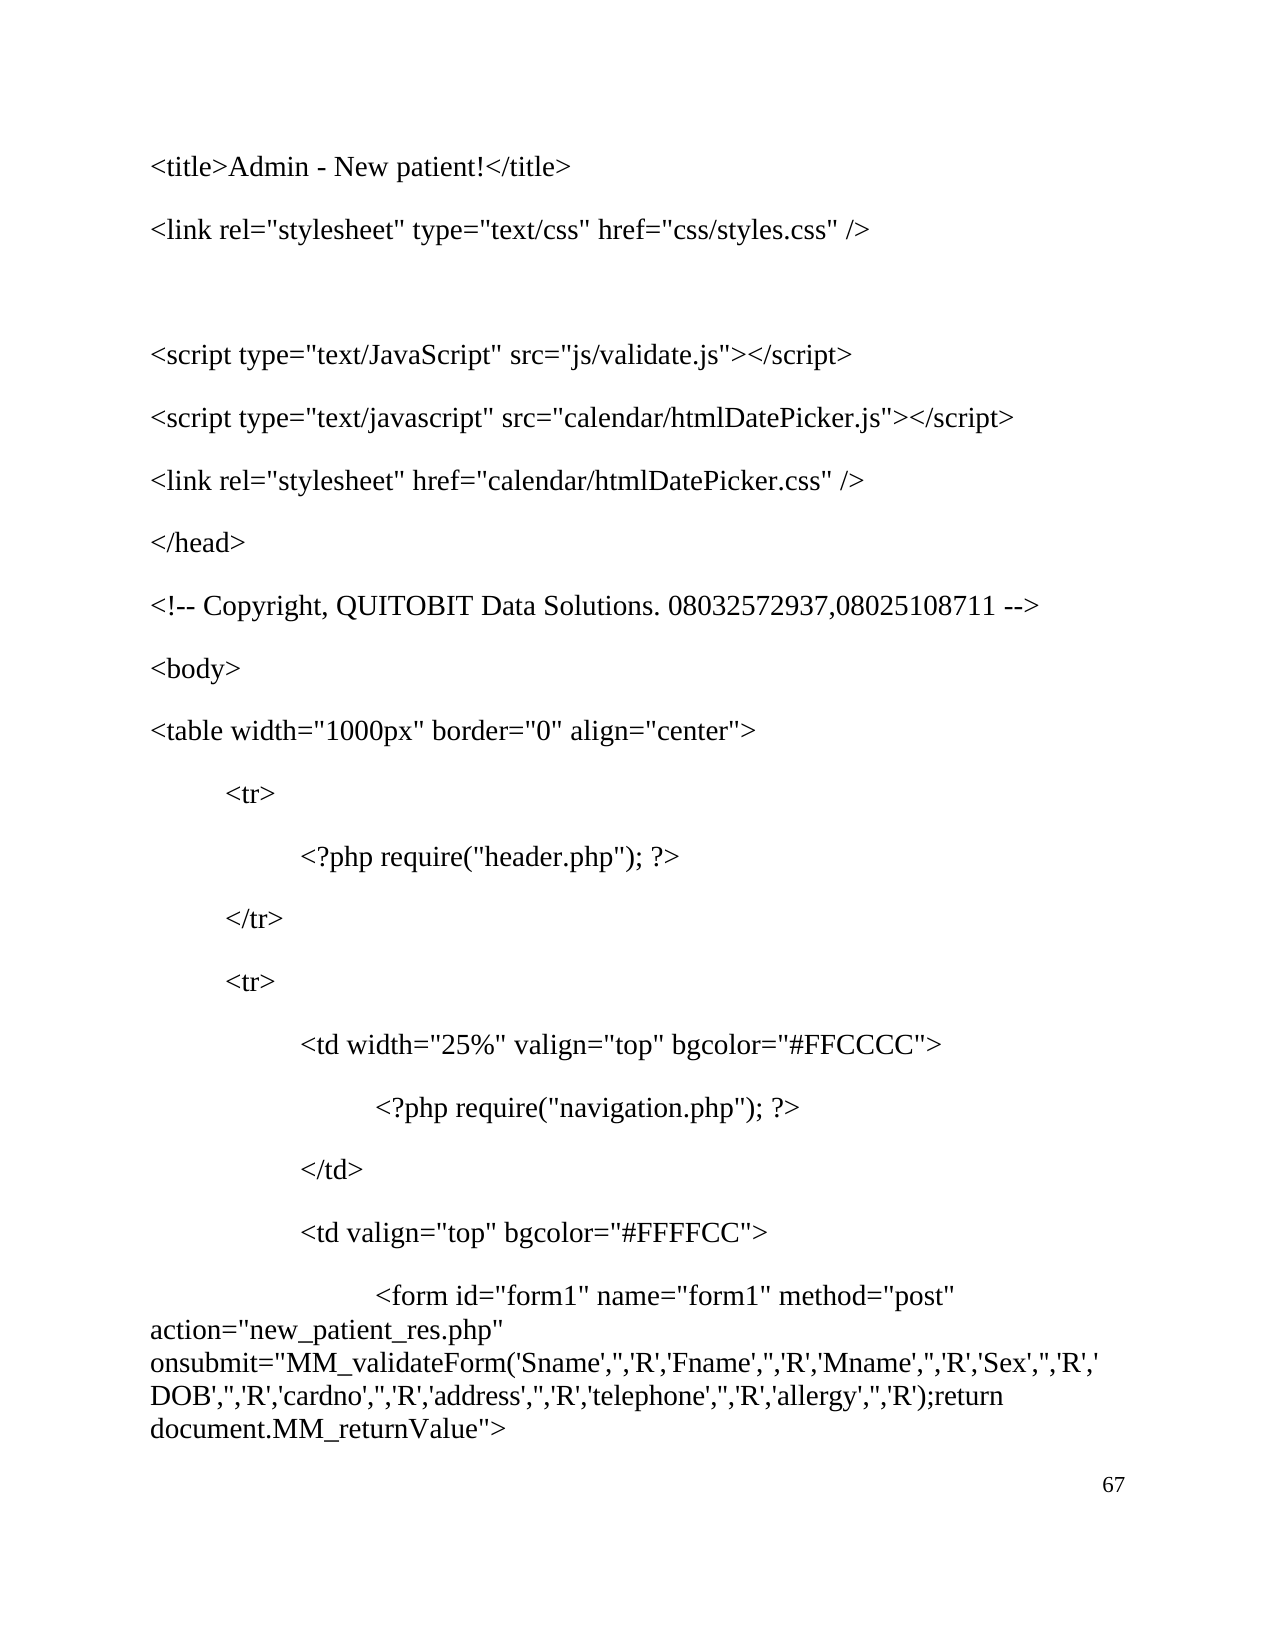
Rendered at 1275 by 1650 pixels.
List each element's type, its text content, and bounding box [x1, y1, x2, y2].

text <link rel="stylesheet" type="text/css" href="css/styles.css" /> [150, 212, 1227, 245]
text <?php require("header.php"); ?> [300, 839, 1227, 872]
text </head> [150, 525, 1227, 559]
text <tr> [225, 776, 1227, 810]
text <form id="form1" name="form1" method="post" action="new_patient_res.php" onsubmit="MM_validateForm('Sname','','R','Fname','','R','Mname','','R','Sex','','R',' [150, 1278, 1227, 1379]
text <?php require("navigation.php"); ?> [375, 1090, 1227, 1123]
text <link rel="stylesheet" href="calendar/htmlDatePicker.css" /> [150, 463, 1227, 496]
text <table width="1000px" border="0" align="center"> [150, 713, 1227, 747]
text <tr> [225, 964, 284, 998]
text <script type="text/javascript" src="calendar/htmlDatePicker.js"></script> [150, 400, 1227, 433]
text <!-- Copyright, QUITOBIT Data Solutions. 08032572937,08025108711 --> [150, 588, 1227, 622]
text DOB','','R','cardno','','R','address','','R','telephone','','R','allergy','','R');return document.MM_returnValue"> [150, 1379, 1227, 1445]
text <title>Admin - New patient!</title> [150, 149, 1227, 183]
text <td width="25%" valign="top" bgcolor="#FFCCCC"> [300, 1027, 1227, 1061]
text <script type="text/JavaScript" src="js/validate.js"></script> [150, 337, 1227, 371]
text <td valign="top" bgcolor="#FFFFCC"> [300, 1215, 1227, 1249]
text <body> [150, 651, 1227, 684]
text </tr> [225, 902, 284, 935]
text </td> [300, 1152, 1227, 1186]
